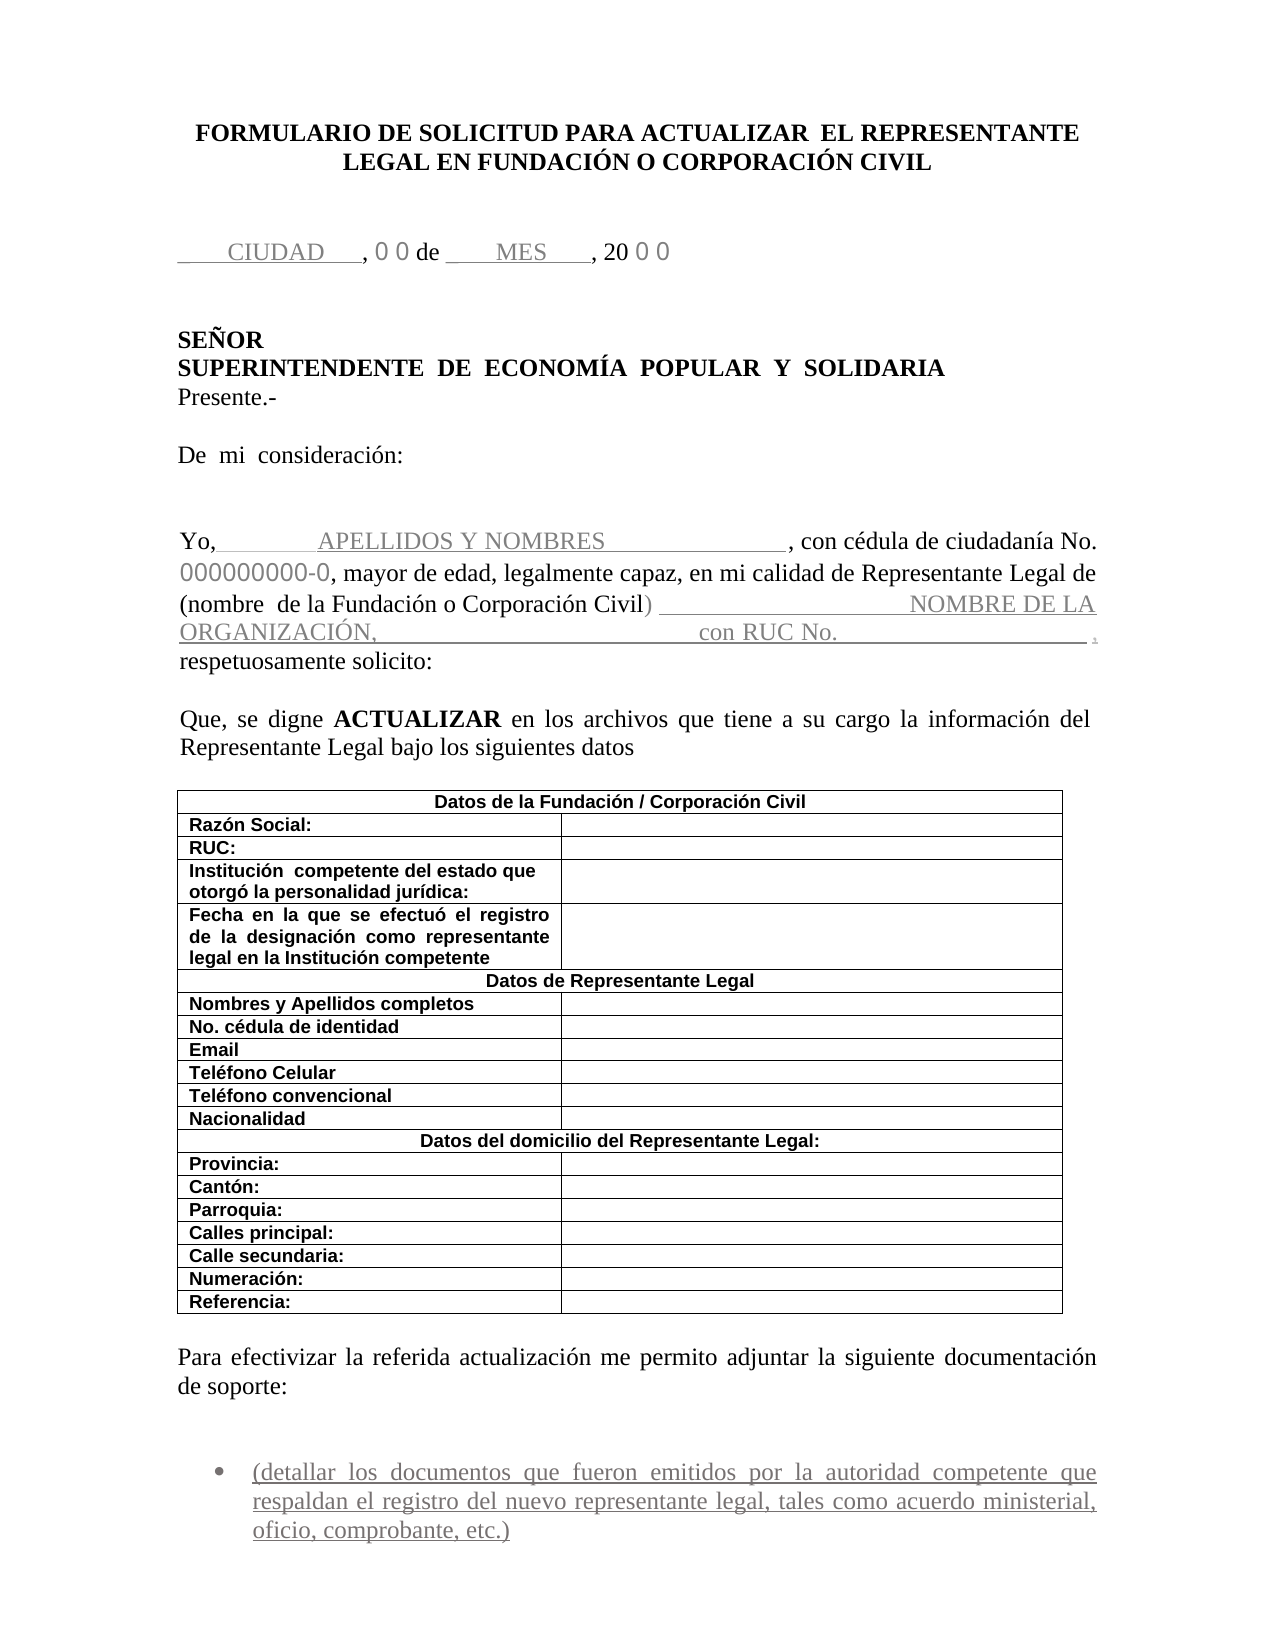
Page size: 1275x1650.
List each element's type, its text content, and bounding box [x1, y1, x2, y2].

table_cell [562, 1153, 1062, 1175]
table_cell Fecha en la que se efectuó el registro de la designación como representante legal en la Institución competente [178, 904, 561, 969]
table_cell Parroquia: [178, 1199, 561, 1221]
table_cell Provincia: [178, 1153, 561, 1175]
table_cell [562, 1245, 1062, 1267]
text Yo, APELLIDOS Y NOMBRES , con cédula de ciudadanía No. 000000000-0, mayor de edad, legalmente capaz, en mi calidad de Representante Legal de (nombre de la Fundación o Corporación Civil) NOMBRE DE LA ORGANIZACIÓN, con RUC No. , respetuosamente solicito: [179, 526, 1098, 675]
list (detallar los documentos que fueron emitidos por la autoridad competente que respaldan el registro del nuevo representante legal, tales como acuerdo ministerial, oficio, comprobante, etc.) [215, 1457, 1098, 1543]
table_header Datos de la Fundación / Corporación Civil [178, 791, 1062, 813]
table_cell Teléfono Celular [178, 1061, 561, 1083]
table_cell Referencia: [178, 1291, 561, 1312]
table_cell [562, 1222, 1062, 1244]
table_cell [562, 1107, 1062, 1129]
table_cell Calles principal: [178, 1222, 561, 1244]
table_cell [562, 1016, 1062, 1037]
table_cell [562, 837, 1062, 859]
table_cell [562, 860, 1062, 903]
text FORMULARIO DE SOLICITUD PARA ACTUALIZAR EL REPRESENTANTE LEGAL EN FUNDACIÓN O CORPORACIÓN CIVIL [177, 118, 1098, 176]
table_cell [562, 1291, 1062, 1312]
text Para efectivizar la referida actualización me permito adjuntar la siguiente documentación de soporte: [177, 1342, 1098, 1400]
table_cell Institución competente del estado que otorgó la personalidad jurídica: [178, 860, 561, 903]
table_cell RUC: [178, 837, 561, 859]
text Presente.- [177, 382, 1098, 411]
table_cell Nombres y Apellidos completos [178, 993, 561, 1014]
table_cell Nacionalidad [178, 1107, 561, 1129]
table_cell [562, 814, 1062, 836]
table_cell Cantón: [178, 1176, 561, 1198]
table_cell Datos del domicilio del Representante Legal: [178, 1130, 1062, 1152]
table_cell Teléfono convencional [178, 1084, 561, 1106]
table_cell Calle secundaria: [178, 1245, 561, 1267]
table_cell [562, 1061, 1062, 1083]
table_cell Email [178, 1039, 561, 1060]
table_cell No. cédula de identidad [178, 1016, 561, 1037]
table_cell Razón Social: [178, 814, 561, 836]
text SUPERINTENDENTE DE ECONOMÍA POPULAR Y SOLIDARIA [177, 353, 1098, 382]
table_cell [562, 1268, 1062, 1289]
table_cell Numeración: [178, 1268, 561, 1289]
text _ CIUDAD , 0 0 de _ MES , 20 0 0 [177, 233, 1098, 267]
table_cell [562, 1039, 1062, 1060]
table_cell [562, 1176, 1062, 1198]
text Que, se digne ACTUALIZAR en los archivos que tiene a su cargo la información del Representante Legal bajo los siguientes datos [179, 704, 1091, 761]
table_cell [562, 904, 1062, 969]
table_cell [562, 993, 1062, 1014]
table_cell [562, 1199, 1062, 1221]
table_cell Datos de Representante Legal [178, 970, 1062, 992]
text De mi consideración: [177, 440, 1098, 468]
text SEÑOR [177, 325, 1098, 353]
table_cell [562, 1084, 1062, 1106]
